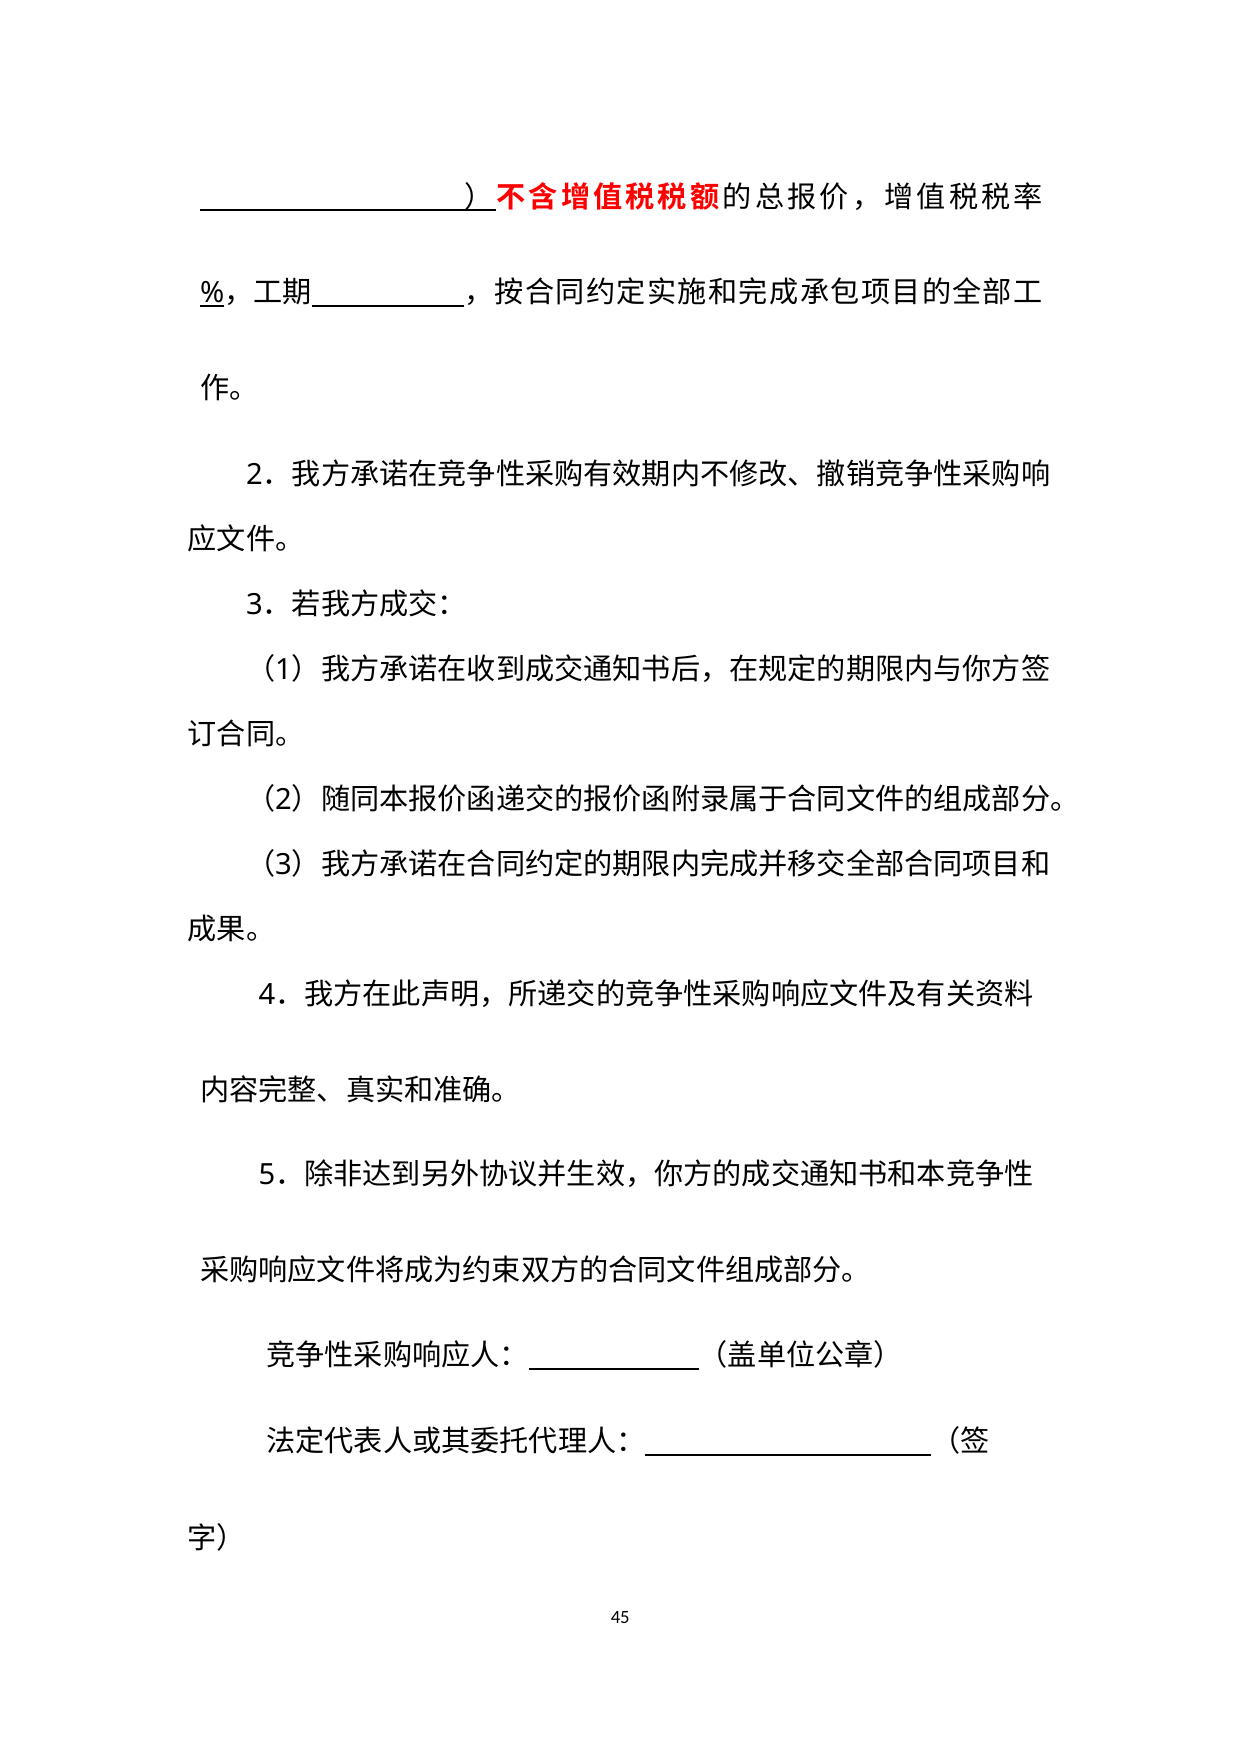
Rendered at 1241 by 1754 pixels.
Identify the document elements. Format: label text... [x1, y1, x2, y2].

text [200, 162, 1043, 418]
text （1）我方承诺在收到成交通知书后，在规定的期限内与你方签订合同。 [187, 634, 1061, 764]
text 5．除非达到另外协议并生效，你方的成交通知书和本竞争性采购响应文件将成为约束双方的合同文件组成部分。 [200, 1140, 1054, 1300]
text （3）我方承诺在合同约定的期限内完成并移交全部合同项目和成果。 [187, 829, 1055, 959]
text 竞争性采购响应人： （盖单位公章） [187, 1320, 1031, 1385]
text 3．若我方成交： [187, 569, 1055, 634]
text 2．我方承诺在竞争性采购有效期内不修改、撤销竞争性采购响应文件。 [187, 439, 1055, 569]
text （2）随同本报价函递交的报价函附录属于合同文件的组成部分。 [187, 764, 1055, 829]
text 4．我方在此声明，所递交的竞争性采购响应文件及有关资料内容完整、真实和准确。 [200, 959, 1054, 1120]
text 法定代表人或其委托代理人： （签字） [187, 1406, 1031, 1569]
